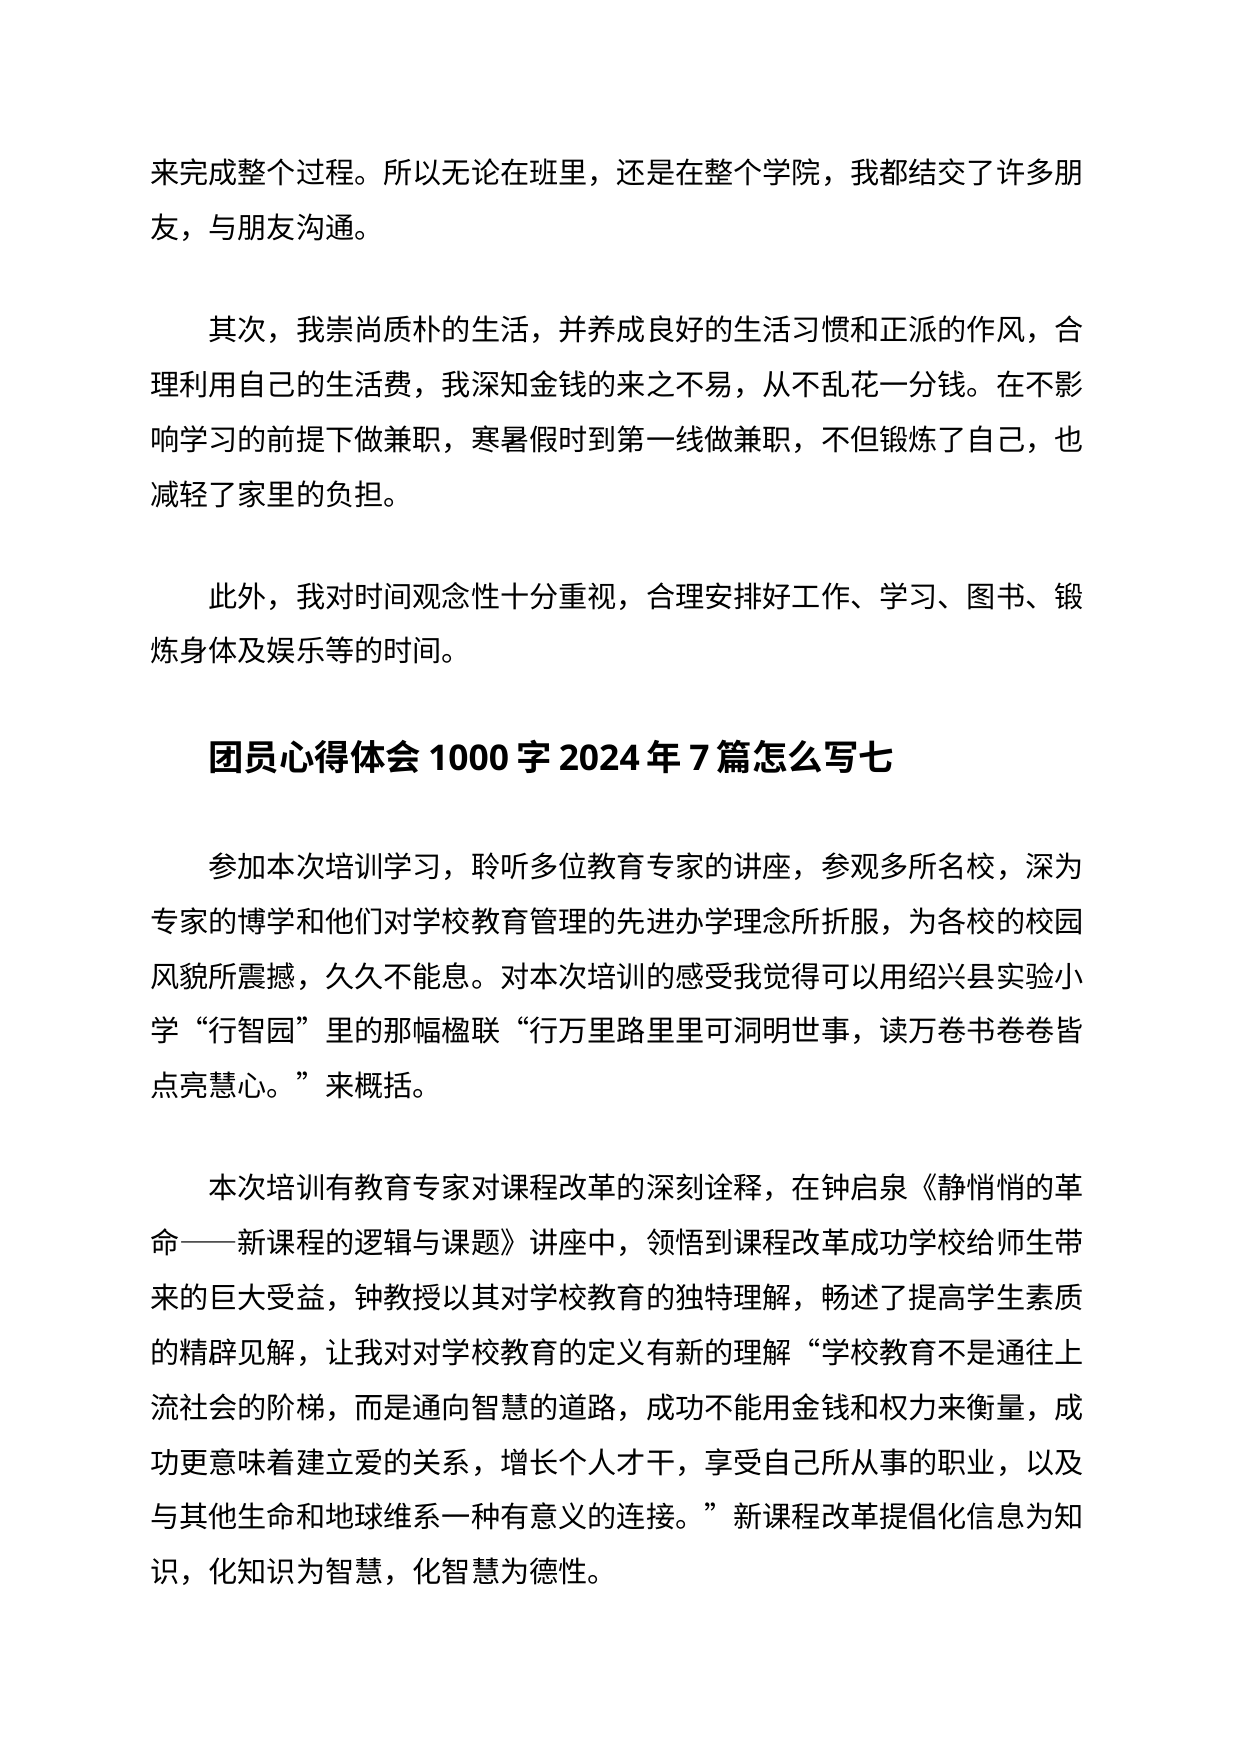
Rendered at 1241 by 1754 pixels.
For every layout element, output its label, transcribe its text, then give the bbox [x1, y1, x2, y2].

text 此外，我对时间观念性十分重视，合理安排好工作、学习、图书、锻炼身体及娱乐等的时间。 [150, 573, 1090, 670]
text 其次，我崇尚质朴的生活，并养成良好的生活习惯和正派的作风，合理利用自己的生活费，我深知金钱的来之不易，从不乱花一分钱。在不影响学习的前提下做兼职，寒暑假时到第一线做兼职，不但锻炼了自己，也减轻了家里的负担。 [150, 307, 1090, 514]
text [150, 150, 1090, 247]
text 团员心得体会1000字2024年7篇怎么写七 [150, 730, 1090, 781]
text 参加本次培训学习，聆听多位教育专家的讲座，参观多所名校，深为专家的博学和他们对学校教育管理的先进办学理念所折服，为各校的校园风貌所震撼，久久不能息。对本次培训的感受我觉得可以用绍兴县实验小学“行智园”里的那幅楹联“行万里路里里可洞明世事，读万卷书卷卷皆点亮慧心。”来概括。 [150, 843, 1090, 1105]
text 本次培训有教育专家对课程改革的深刻诠释，在钟启泉《静悄悄的革命——新课程的逻辑与课题》讲座中，领悟到课程改革成功学校给师生带来的巨大受益，钟教授以其对学校教育的独特理解，畅述了提高学生素质的精辟见解，让我对对学校教育的定义有新的理解“学校教育不是通往上流社会的阶梯，而是通向智慧的道路，成功不能用金钱和权力来衡量，成功更意味着建立爱的关系，增长个人才干，享受自己所从事的职业，以及与其他生命和地球维系一种有意义的连接。”新课程改革提倡化信息为知识，化知识为智慧，化智慧为德性。 [150, 1165, 1090, 1591]
